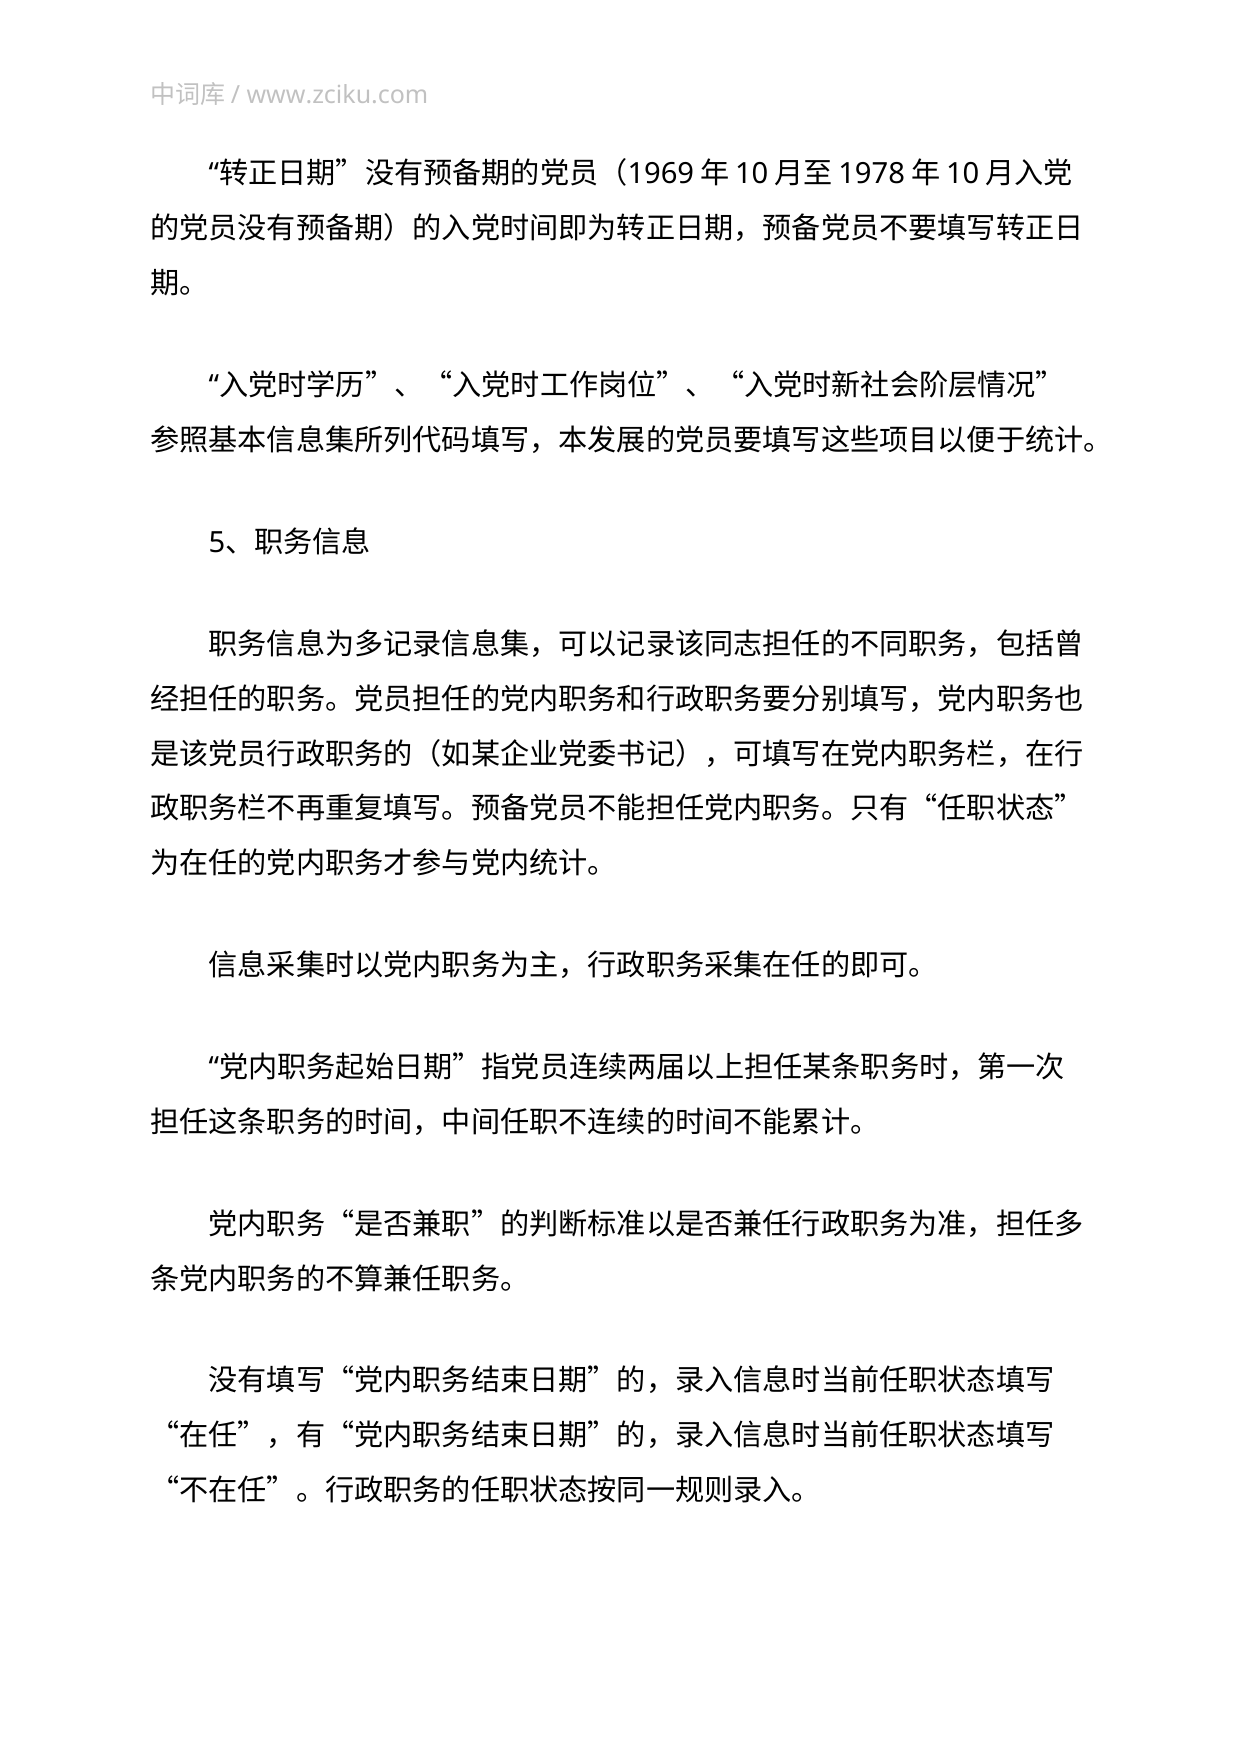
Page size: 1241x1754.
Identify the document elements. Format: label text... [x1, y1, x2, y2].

text “转正日期”没有预备期的党员（1969年10月至1978年10月入党的党员没有预备期）的入党时间即为转正日期，预备党员不要填写转正日期。 [150, 150, 1090, 302]
text 5、职务信息 [150, 518, 1090, 561]
text “入党时学历”、“入党时工作岗位”、“入党时新社会阶层情况”参照基本信息集所列代码填写，本发展的党员要填写这些项目以便于统计。 [150, 362, 1090, 459]
text 信息采集时以党内职务为主，行政职务采集在任的即可。 [150, 942, 1090, 984]
text 职务信息为多记录信息集，可以记录该同志担任的不同职务，包括曾经担任的职务。党员担任的党内职务和行政职务要分别填写，党内职务也是该党员行政职务的（如某企业党委书记），可填写在党内职务栏，在行政职务栏不再重复填写。预备党员不能担任党内职务。只有“任职状态”为在任的党内职务才参与党内统计。 [150, 620, 1090, 882]
text 没有填写“党内职务结束日期”的，录入信息时当前任职状态填写“在任”，有“党内职务结束日期”的，录入信息时当前任职状态填写“不在任”。行政职务的任职状态按同一规则录入。 [150, 1357, 1090, 1509]
text 党内职务“是否兼职”的判断标准以是否兼任行政职务为准，担任多条党内职务的不算兼任职务。 [150, 1200, 1090, 1297]
text “党内职务起始日期”指党员连续两届以上担任某条职务时，第一次担任这条职务的时间，中间任职不连续的时间不能累计。 [150, 1043, 1090, 1141]
